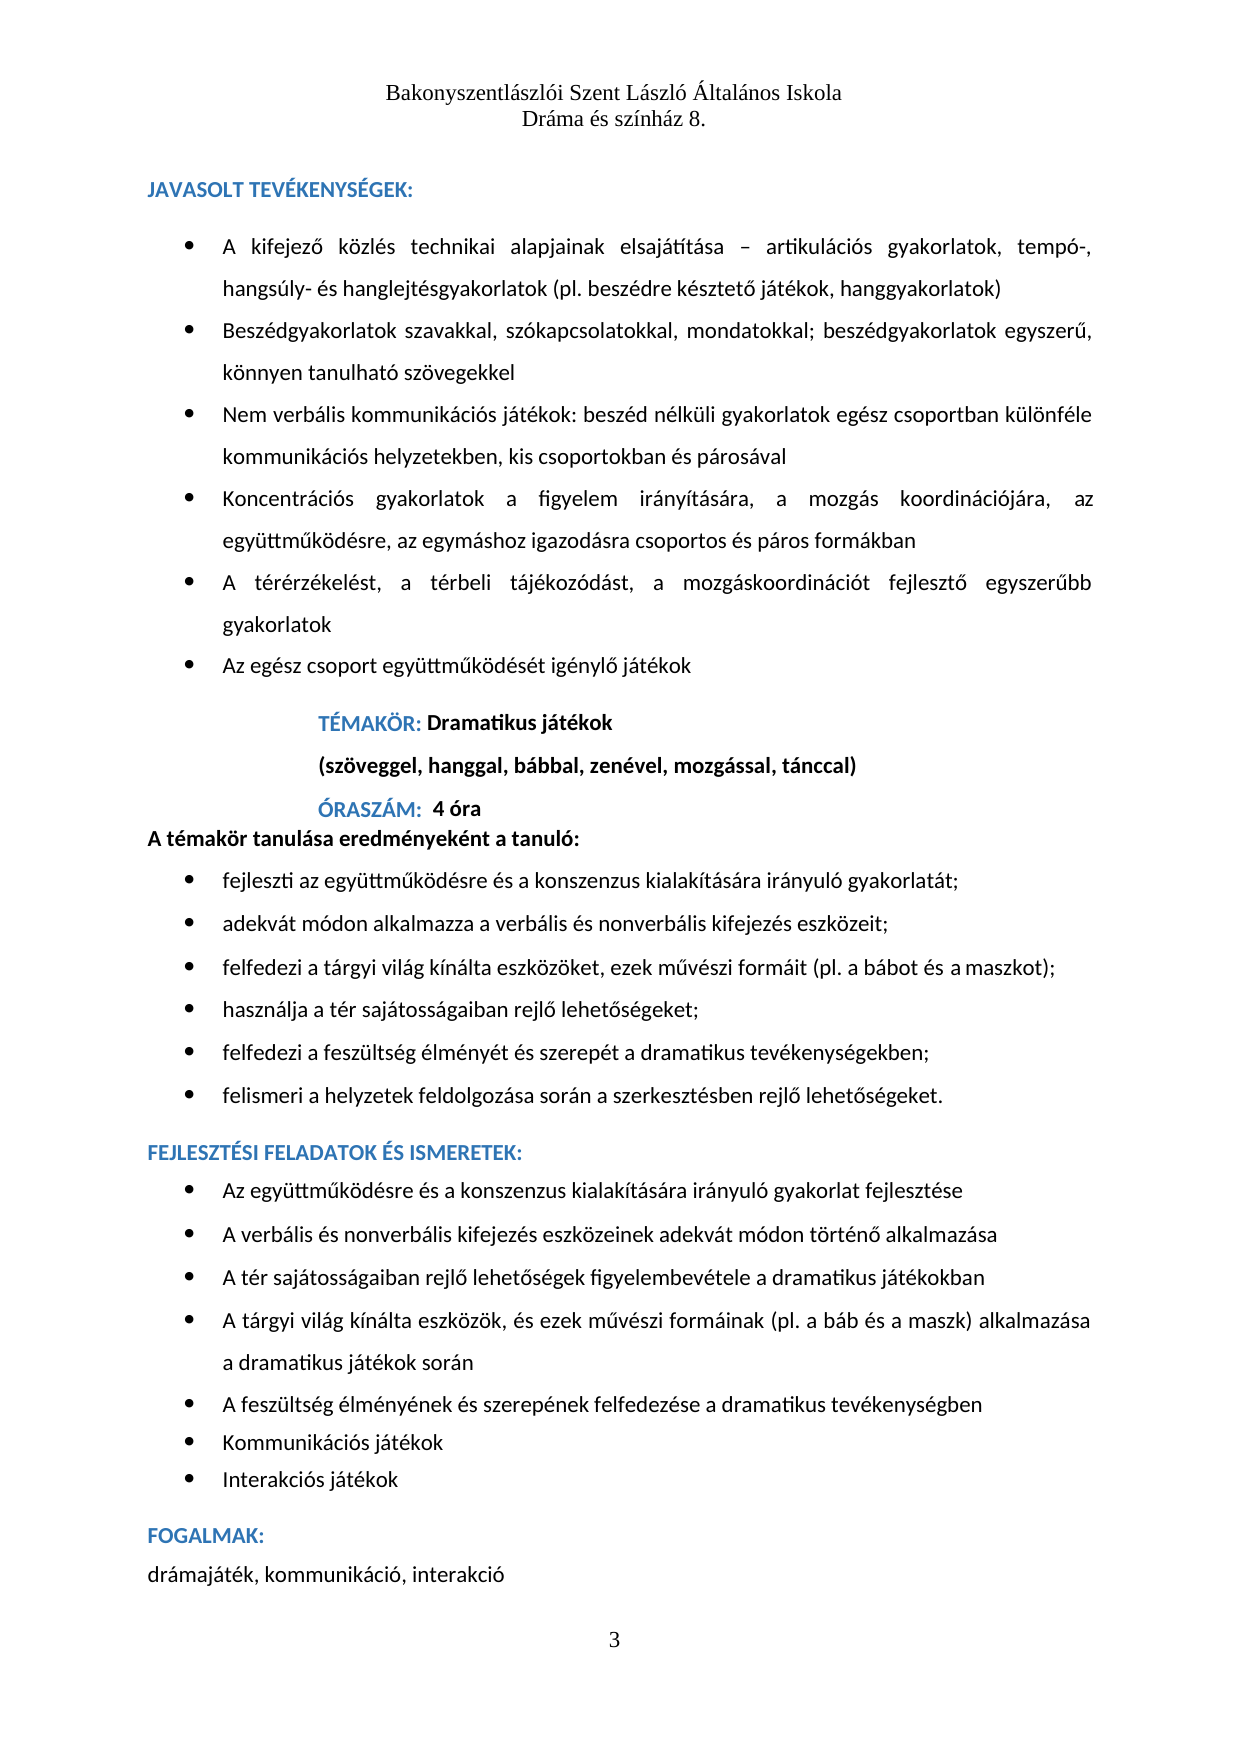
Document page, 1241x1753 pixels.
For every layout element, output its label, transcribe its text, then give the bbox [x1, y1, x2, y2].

text FEJLESZTÉSI FELADATOK ÉS ISMERETEK: [147, 1138, 1105, 1166]
text TÉMAKÖR: Dramatikus játékok [318, 708, 923, 737]
list A kifejező közlés technikai alapjainak elsajátítása – artikulációs gyakorlatok, tempó-, hangsúly- és hanglejtésgyakorlatok (pl. beszédre késztető játékok, hanggyakorlatok) [185, 232, 1093, 302]
subtitle A témakör tanulása eredményeként a tanuló: [147, 824, 1105, 852]
list felfedezi a feszültség élményét és szerepét a dramatikus tevékenységekben; [185, 1038, 1105, 1066]
list felismeri a helyzetek feldolgozása során a szerkesztésben rejlő lehetőségeket. [185, 1081, 1105, 1109]
text FOGALMAK: [147, 1522, 1105, 1550]
list A térérzékelést, a térbeli tájékozódást, a mozgáskoordinációt fejlesztő egyszerűbb gyakorlatok [185, 568, 1093, 638]
list Interakciós játékok [185, 1466, 1105, 1493]
text ÓRASZÁM: 4 óra [318, 794, 923, 824]
list Koncentrációs gyakorlatok a figyelem irányítására, a mozgás koordinációjára, az együttműködésre, az egymáshoz igazodásra csoportos és páros formákban [185, 484, 1093, 554]
list felfedezi a tárgyi világ kínálta eszközöket, ezek művészi formáit (pl. a bábot és a maszkot); [185, 953, 1093, 981]
list A feszültség élményének és szerepének felfedezése a dramatikus tevékenységben [185, 1391, 1105, 1418]
list adekvát módon alkalmazza a verbális és nonverbális kifejezés eszközeit; [185, 909, 1105, 937]
list A tárgyi világ kínálta eszközök, és ezek művészi formáinak (pl. a báb és a maszk) alkalmazása a dramatikus játékok során [185, 1307, 1093, 1377]
list A tér sajátosságaiban rejlő lehetőségek figyelembevétele a dramatikus játékokban [185, 1263, 1105, 1291]
list Beszédgyakorlatok szavakkal, szókapcsolatokkal, mondatokkal; beszédgyakorlatok egyszerű, könnyen tanulható szövegekkel [185, 316, 1093, 386]
list Az egész csoport együttműködését igénylő játékok [185, 652, 1105, 680]
list Kommunikációs játékok [185, 1428, 1105, 1456]
subtitle (szöveggel, hanggal, bábbal, zenével, mozgással, tánccal) [318, 752, 923, 779]
list A verbális és nonverbális kifejezés eszközeinek adekvát módon történő alkalmazása [185, 1220, 1105, 1248]
list fejleszti az együttműködésre és a konszenzus kialakítására irányuló gyakorlatát; [185, 866, 1105, 894]
text JAVASOLT TEVÉKENYSÉGEK: [147, 175, 1105, 203]
list Az együttműködésre és a konszenzus kialakítására irányuló gyakorlat fejlesztése [185, 1177, 1105, 1204]
list Nem verbális kommunikációs játékok: beszéd nélküli gyakorlatok egész csoportban különféle kommunikációs helyzetekben, kis csoportokban és párosával [185, 400, 1093, 470]
list használja a tér sajátosságaiban rejlő lehetőségeket; [185, 995, 1105, 1023]
text drámajáték, kommunikáció, interakció [147, 1561, 1105, 1588]
